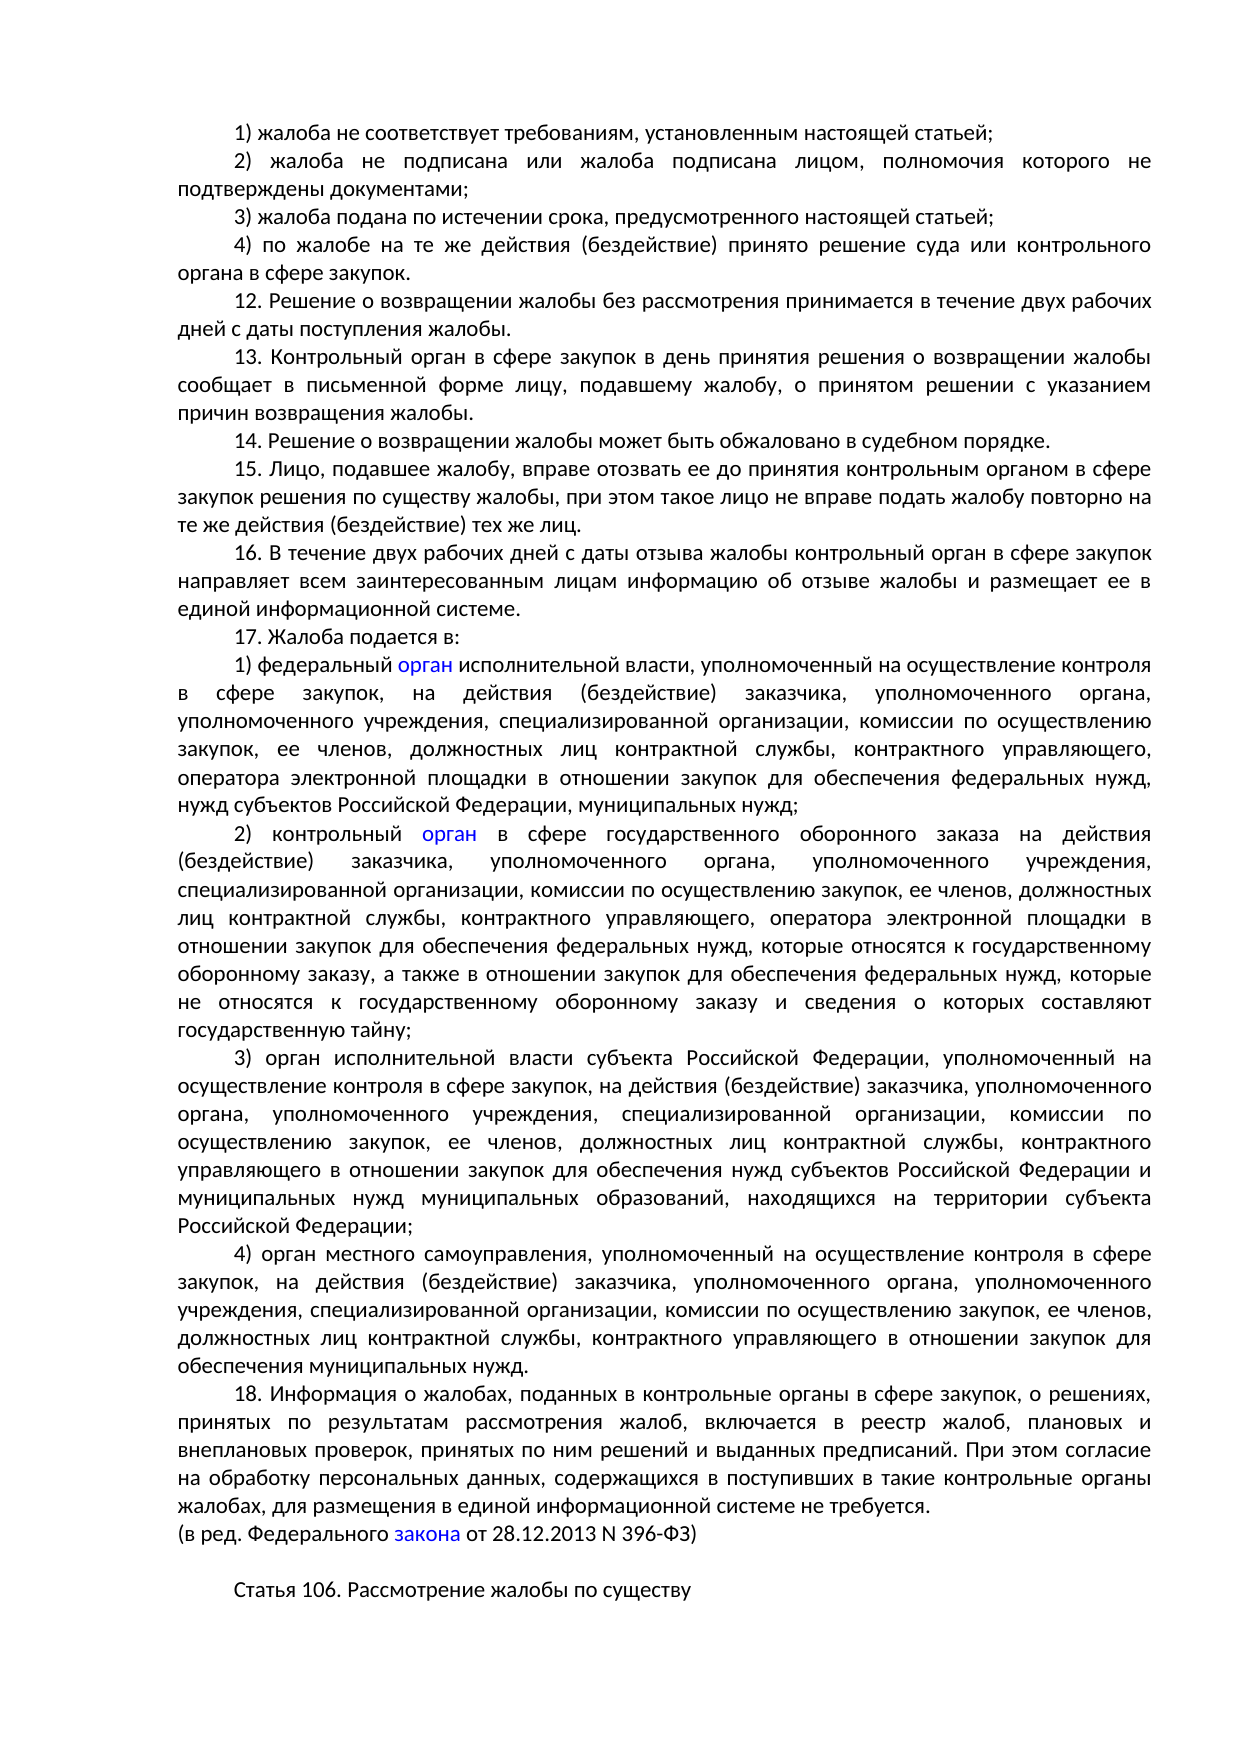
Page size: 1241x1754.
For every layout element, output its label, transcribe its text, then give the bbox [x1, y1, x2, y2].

text 4) орган местного самоуправления, уполномоченный на осуществление контроля в сфере закупок, на действия (бездействие) заказчика, уполномоченного органа, уполномоченного учреждения, специализированной организации, комиссии по осуществлению закупок, ее членов, должностных лиц контрактной службы, контрактного управляющего в отношении закупок для обеспечения муниципальных нужд. [177, 1239, 1152, 1379]
text 18. Информация о жалобах, поданных в контрольные органы в сфере закупок, о решениях, принятых по результатам рассмотрения жалоб, включается в реестр жалоб, плановых и внеплановых проверок, принятых по ним решений и выданных предписаний. При этом согласие на обработку персональных данных, содержащихся в поступивших в такие контрольные органы жалобах, для размещения в единой информационной системе не требуется. [177, 1379, 1152, 1519]
text 1) жалоба не соответствует требованиям, установленным настоящей статьей; [177, 118, 1152, 146]
text 1) федеральный орган исполнительной власти, уполномоченный на осуществление контроля в сфере закупок, на действия (бездействие) заказчика, уполномоченного органа, уполномоченного учреждения, специализированной организации, комиссии по осуществлению закупок, ее членов, должностных лиц контрактной службы, контрактного управляющего, оператора электронной площадки в отношении закупок для обеспечения федеральных нужд, нужд субъектов Российской Федерации, муниципальных нужд; [177, 651, 1152, 819]
text 3) орган исполнительной власти субъекта Российской Федерации, уполномоченный на осуществление контроля в сфере закупок, на действия (бездействие) заказчика, уполномоченного органа, уполномоченного учреждения, специализированной организации, комиссии по осуществлению закупок, ее членов, должностных лиц контрактной службы, контрактного управляющего в отношении закупок для обеспечения нужд субъектов Российской Федерации и муниципальных нужд муниципальных образований, находящихся на территории субъекта Российской Федерации; [177, 1043, 1152, 1239]
text 16. В течение двух рабочих дней с даты отзыва жалобы контрольный орган в сфере закупок направляет всем заинтересованным лицам информацию об отзыве жалобы и размещает ее в единой информационной системе. [177, 538, 1152, 622]
text 12. Решение о возвращении жалобы без рассмотрения принимается в течение двух рабочих дней с даты поступления жалобы. [177, 286, 1152, 342]
text (в ред. Федерального закона от 28.12.2013 N 396-ФЗ) [177, 1519, 1152, 1547]
text 3) жалоба подана по истечении срока, предусмотренного настоящей статьей; [177, 202, 1152, 230]
text 13. Контрольный орган в сфере закупок в день принятия решения о возвращении жалобы сообщает в письменной форме лицу, подавшему жалобу, о принятом решении с указанием причин возвращения жалобы. [177, 342, 1152, 426]
text 4) по жалобе на те же действия (бездействие) принято решение суда или контрольного органа в сфере закупок. [177, 230, 1152, 286]
text Статья 106. Рассмотрение жалобы по существу [177, 1575, 1152, 1603]
text 2) контрольный орган в сфере государственного оборонного заказа на действия (бездействие) заказчика, уполномоченного органа, уполномоченного учреждения, специализированной организации, комиссии по осуществлению закупок, ее членов, должностных лиц контрактной службы, контрактного управляющего, оператора электронной площадки в отношении закупок для обеспечения федеральных нужд, которые относятся к государственному оборонному заказу, а также в отношении закупок для обеспечения федеральных нужд, которые не относятся к государственному оборонному заказу и сведения о которых составляют государственную тайну; [177, 819, 1152, 1043]
text 14. Решение о возвращении жалобы может быть обжаловано в судебном порядке. [177, 426, 1152, 454]
text 2) жалоба не подписана или жалоба подписана лицом, полномочия которого не подтверждены документами; [177, 146, 1152, 202]
text 15. Лицо, подавшее жалобу, вправе отозвать ее до принятия контрольным органом в сфере закупок решения по существу жалобы, при этом такое лицо не вправе подать жалобу повторно на те же действия (бездействие) тех же лиц. [177, 454, 1152, 538]
text 17. Жалоба подается в: [177, 622, 1152, 651]
